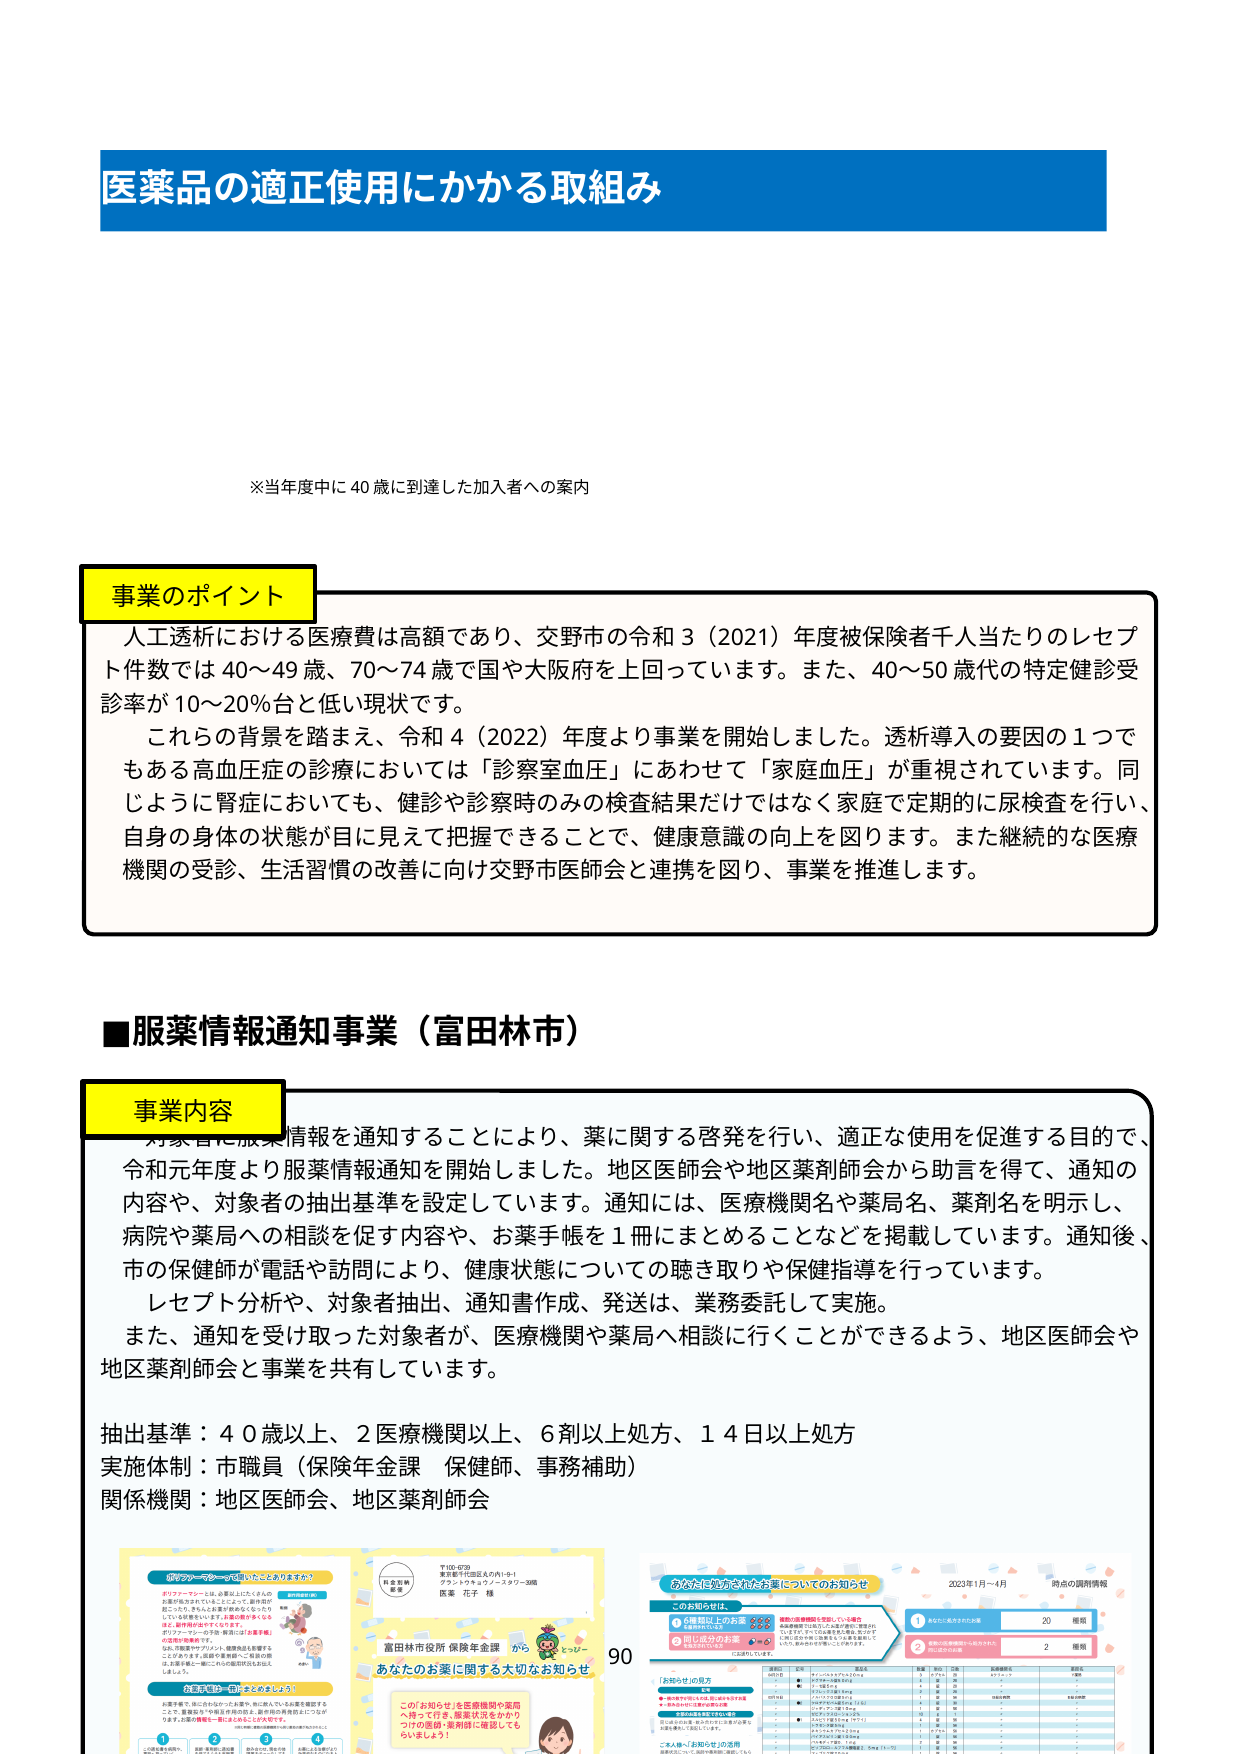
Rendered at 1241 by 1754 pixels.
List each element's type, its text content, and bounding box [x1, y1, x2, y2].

text また、通知を受け取った対象者が、医療機関や薬局へ相談に行くことができるよう、地区医師会や地区薬剤師会と事業を共有しています。 [100, 1318, 1140, 1384]
text レセプト分析や、対象者抽出、通知書作成、発送は、業務委託して実施。 [122, 1285, 1140, 1318]
text 関係機関：地区医師会、地区薬剤師会 [100, 1482, 1140, 1515]
text 人工透析における医療費は高額であり、交野市の令和3（2021）年度被保険者千人当たりのレセプト件数では40～49歳、70～74歳で国や大阪府を上回っています。また、40～50歳代の特定健診受診率が10～20％台と低い現状です。 [100, 619, 1140, 719]
text ■服薬情報通知事業（富田林市） [100, 1005, 1140, 1053]
text 実施体制：市職員（保険年金課 保健師、事務補助） [100, 1449, 1140, 1482]
picture [119, 1548, 605, 1754]
text これらの背景を踏まえ、令和4（2022）年度より事業を開始しました。透析導入の要因の１つでもある高血圧症の診療においては「診察室血圧」にあわせて「家庭血圧」が重視されています。同じように腎症においても、健診や診察時のみの検査結果だけではなく家庭で定期的に尿検査を行い、自身の身体の状態が目に見えて把握できることで、健康意識の向上を図ります。また継続的な医療機関の受診、生活習慣の改善に向け交野市医師会と連携を図り、事業を推進します。 [122, 719, 1140, 885]
text 対象者に服薬情報を通知することにより、薬に関する啓発を行い、適正な使用を促進する目的で、令和元年度より服薬情報通知を開始しました。地区医師会や地区薬剤師会から助言を得て、通知の内容や、対象者の抽出基準を設定しています。通知には、医療機関名や薬局名、薬剤名を明示し、病院や薬局への相談を促す内容や、お薬手帳を１冊にまとめることなどを掲載しています。通知後、市の保健師が電話や訪問により、健康状態についての聴き取りや保健指導を行っています。 [122, 1118, 1140, 1285]
text 抽出基準：４０歳以上、２医療機関以上、６剤以上処方、１４日以上処方 [100, 1416, 1140, 1449]
